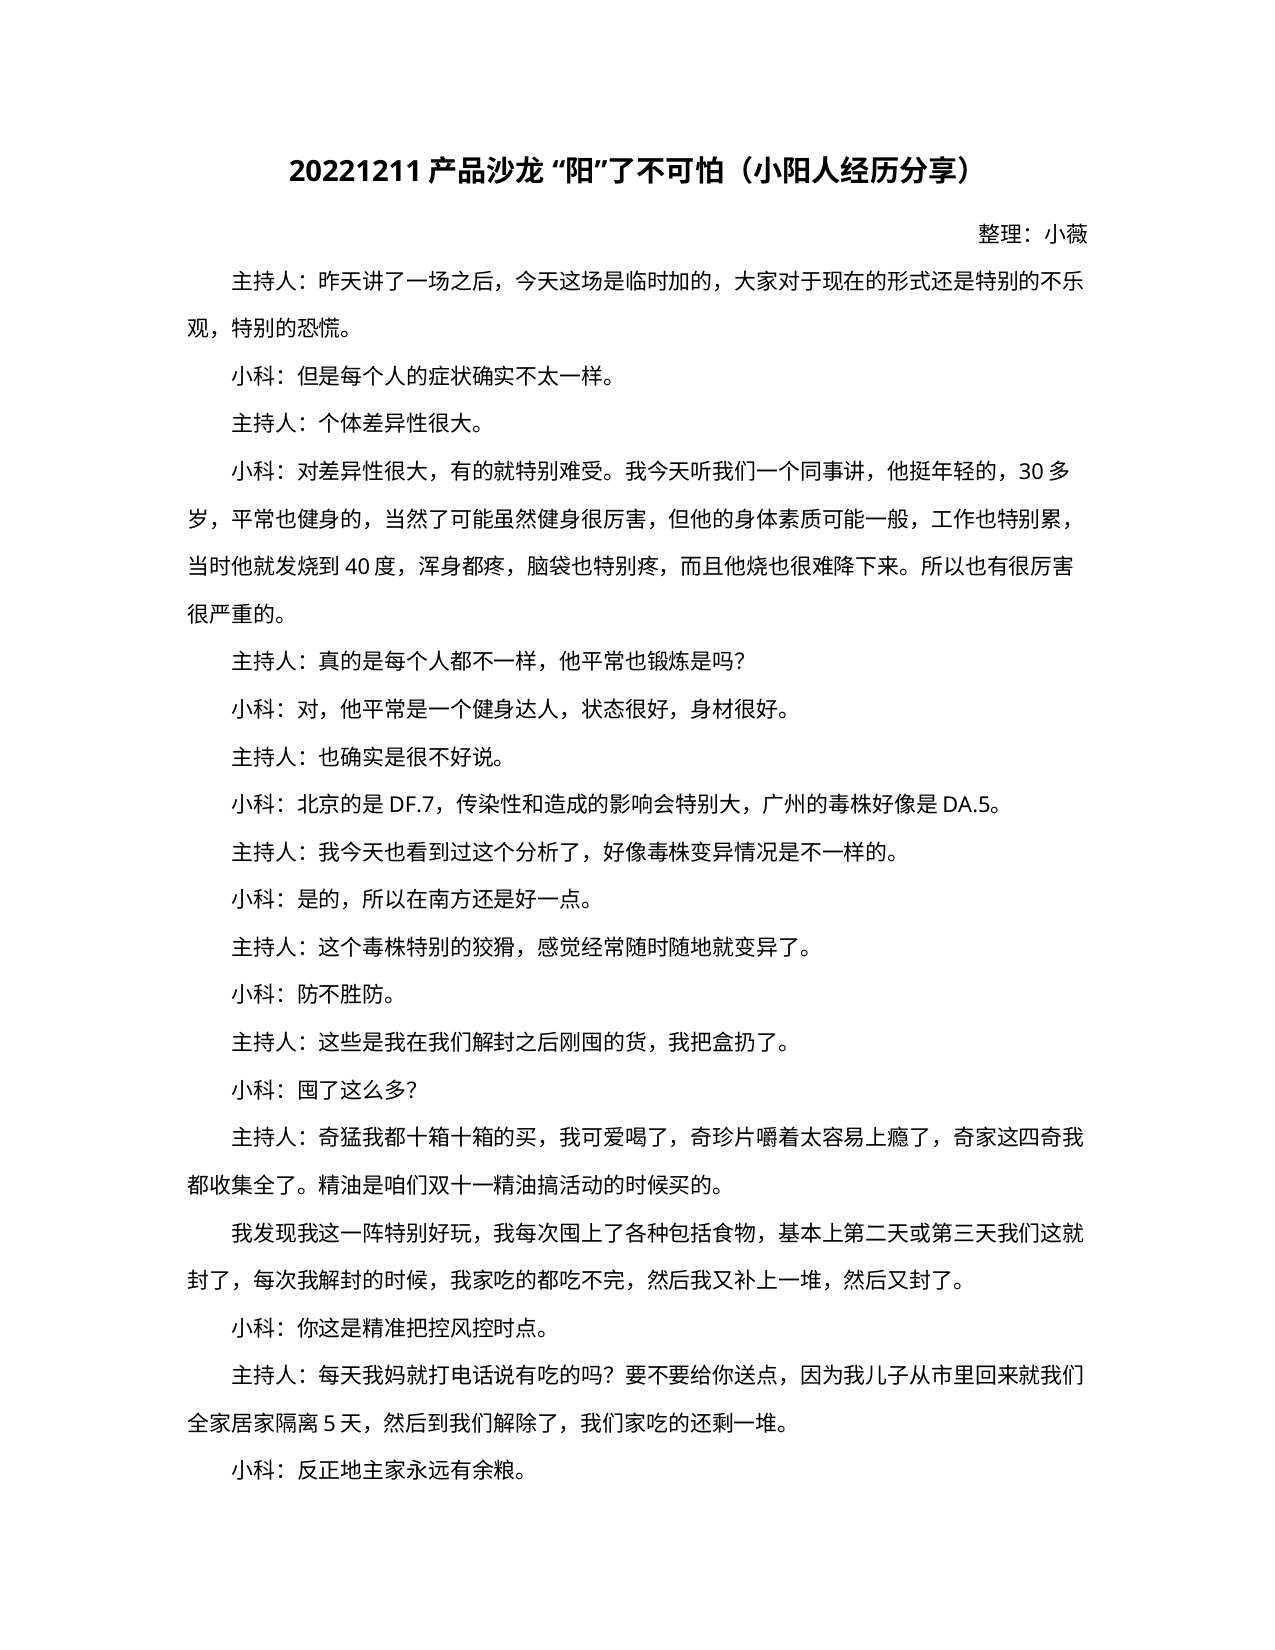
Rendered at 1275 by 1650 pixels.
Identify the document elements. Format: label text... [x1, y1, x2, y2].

text 小科：防不胜防。 [187, 977, 1087, 1009]
text 小科：你这是精准把控风控时点。 [187, 1311, 1087, 1342]
text 小科：囤了这么多？ [187, 1073, 1087, 1104]
text 主持人：奇猛我都十箱十箱的买，我可爱喝了，奇珍片嚼着太容易上瘾了，奇家这四奇我都收集全了。精油是咱们双十一精油搞活动的时候买的。 [187, 1120, 1087, 1200]
subtitle 20221211产品沙龙 “阳”了不可怕（小阳人经历分享） [187, 150, 1087, 190]
text 我发现我这一阵特别好玩，我每次囤上了各种包括食物，基本上第二天或第三天我们这就封了，每次我解封的时候，我家吃的都吃不完，然后我又补上一堆，然后又封了。 [187, 1216, 1087, 1295]
text 小科：北京的是DF.7，传染性和造成的影响会特别大，广州的毒株好像是DA.5。 [187, 787, 1087, 819]
text 小科：反正地主家永远有余粮。 [187, 1453, 1087, 1485]
text 主持人：这个毒株特别的狡猾，感觉经常随时随地就变异了。 [187, 930, 1087, 962]
text 主持人：昨天讲了一场之后，今天这场是临时加的，大家对于现在的形式还是特别的不乐观，特别的恐慌。 [187, 264, 1087, 343]
text 小科：但是每个人的症状确实不太一样。 [187, 359, 1087, 391]
text 整理：小薇 [187, 219, 1087, 249]
text 主持人：个体差异性很大。 [187, 406, 1087, 438]
text 小科：是的，所以在南方还是好一点。 [187, 882, 1087, 914]
text 小科：对差异性很大，有的就特别难受。我今天听我们一个同事讲，他挺年轻的，30多岁，平常也健身的，当然了可能虽然健身很厉害，但他的身体素质可能一般，工作也特别累，当时他就发烧到40度，浑身都疼，脑袋也特别疼，而且他烧也很难降下来。所以也有很厉害很严重的。 [187, 454, 1087, 628]
text 主持人：这些是我在我们解封之后刚囤的货，我把盒扔了。 [187, 1025, 1087, 1057]
text 小科：对，他平常是一个健身达人，状态很好，身材很好。 [187, 692, 1087, 724]
text 主持人：也确实是很不好说。 [187, 739, 1087, 771]
text 主持人：我今天也看到过这个分析了，好像毒株变异情况是不一样的。 [187, 835, 1087, 866]
text 主持人：真的是每个人都不一样，他平常也锻炼是吗？ [187, 644, 1087, 676]
text 主持人：每天我妈就打电话说有吃的吗？要不要给你送点，因为我儿子从市里回来就我们全家居家隔离5天，然后到我们解除了，我们家吃的还剩一堆。 [187, 1358, 1087, 1438]
